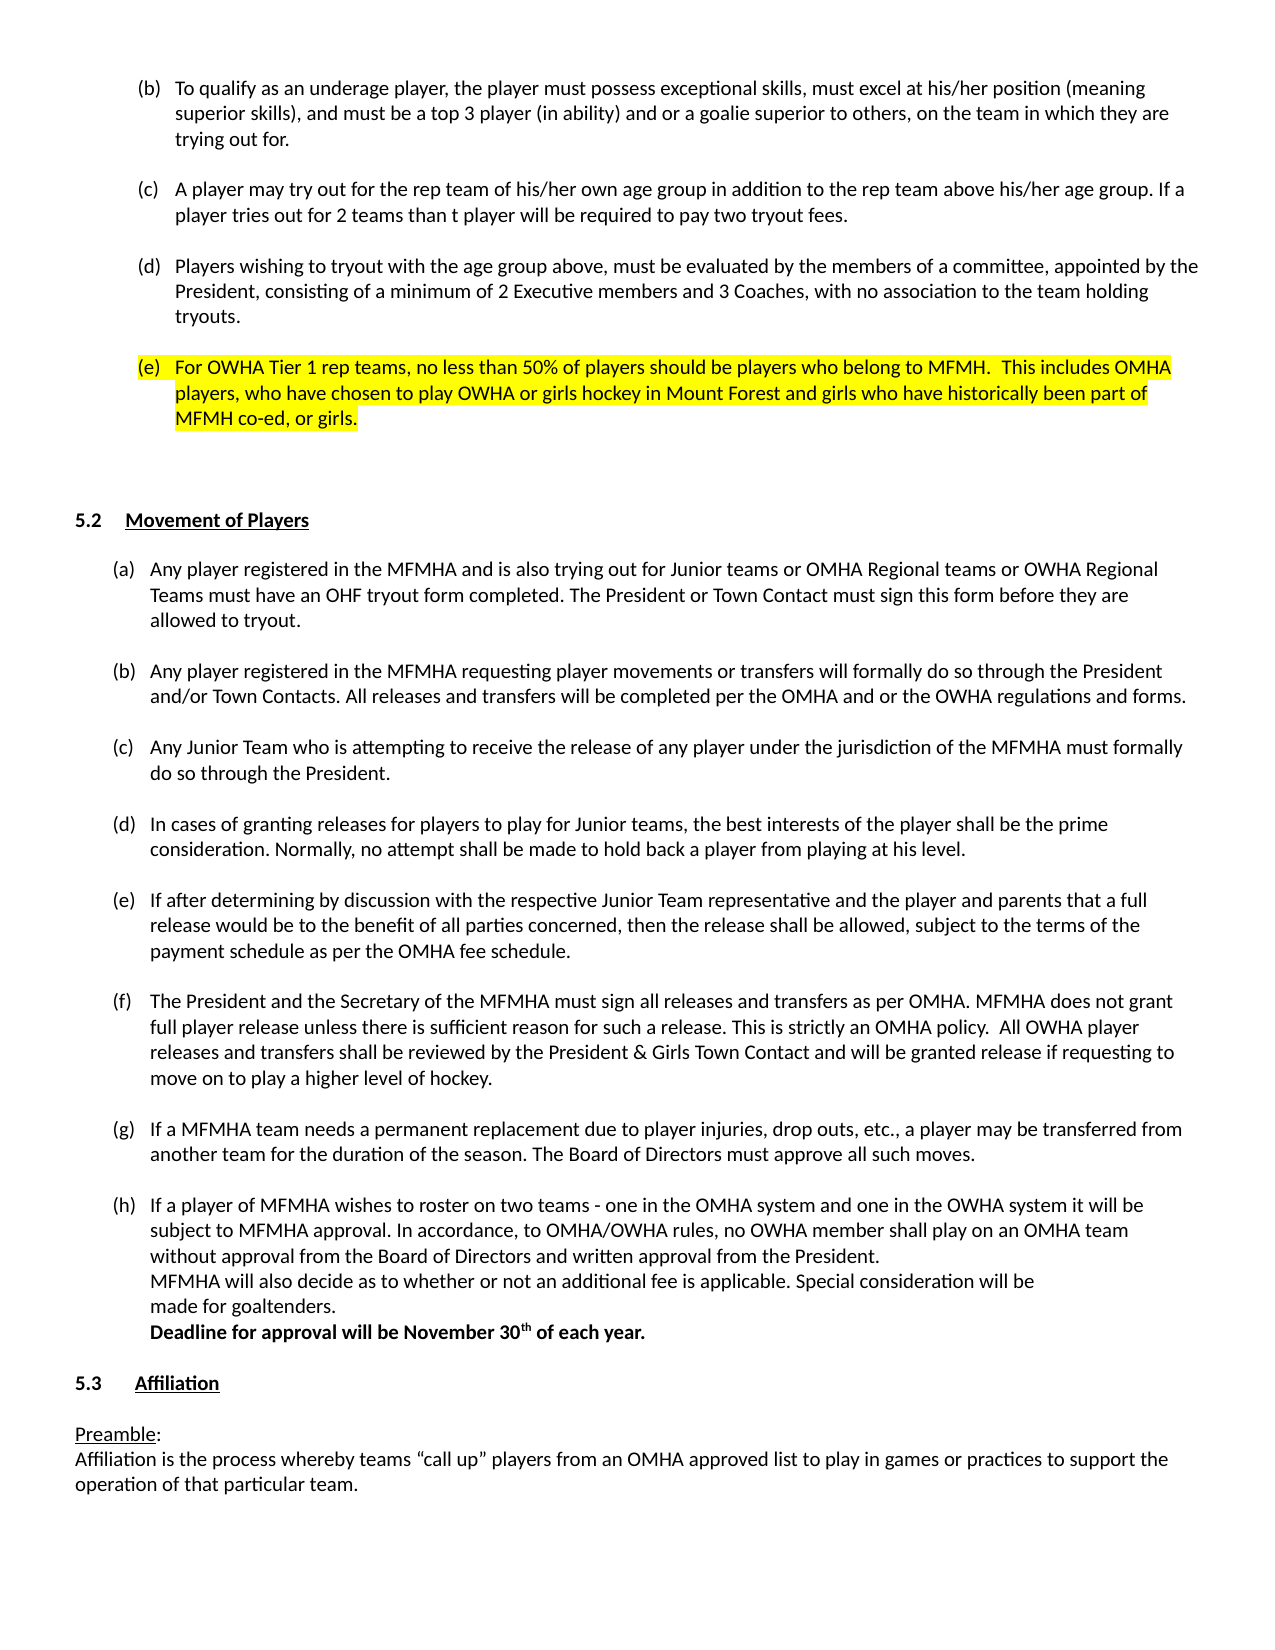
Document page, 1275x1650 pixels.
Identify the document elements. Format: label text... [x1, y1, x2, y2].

list made for goaltenders. [150, 1294, 1200, 1319]
list If a MFMHA team needs a permanent replacement due to player injuries, drop outs, etc., a player may be transferred from another team for the duration of the season. The Board of Directors must approve all such moves. [112, 1116, 1200, 1167]
list MFMHA will also decide as to whether or not an additional fee is applicable. Special consideration will be [150, 1268, 1200, 1294]
list For OWHA Tier 1 rep teams, no less than 50% of players should be players who belong to MFMH. This includes OMHA players, who have chosen to play OWHA or girls hockey in Mount Forest and girls who have historically been part of MFMH co-ed, or girls. [137, 354, 1200, 431]
list Players wishing to tryout with the age group above, must be evaluated by the members of a committee, appointed by the President, consisting of a minimum of 2 Executive members and 3 Coaches, with no association to the team holding tryouts. [137, 253, 1200, 329]
text 5.3 Affiliation [75, 1370, 1200, 1395]
list Any Junior Team who is attempting to receive the release of any player under the jurisdiction of the MFMHA must formally do so through the President. [112, 734, 1200, 785]
list If after determining by discussion with the respective Junior Team representative and the player and parents that a full release would be to the benefit of all parties concerned, then the release shall be allowed, subject to the terms of the payment schedule as per the OMHA fee schedule. [112, 887, 1200, 963]
list Any player registered in the MFMHA and is also trying out for Junior teams or OMHA Regional teams or OWHA Regional Teams must have an OHF tryout form completed. The President or Town Contact must sign this form before they are allowed to tryout. [112, 557, 1200, 633]
list The President and the Secretary of the MFMHA must sign all releases and transfers as per OMHA. MFMHA does not grant full player release unless there is sufficient reason for such a release. This is strictly an OMHA policy. All OWHA player releases and transfers shall be reviewed by the President & Girls Town Contact and will be granted release if requesting to move on to play a higher level of hockey. [112, 989, 1200, 1090]
list If a player of MFMHA wishes to roster on two teams - one in the OMHA system and one in the OWHA system it will be subject to MFMHA approval. In accordance, to OMHA/OWHA rules, no OWHA member shall play on an OMHA team without approval from the Board of Directors and written approval from the President. [112, 1192, 1200, 1268]
text Affiliation is the process whereby teams “call up” players from an OMHA approved list to play in games or practices to support the operation of that particular team. [75, 1446, 1200, 1497]
text Preamble: [75, 1421, 1200, 1446]
text 5.2 Movement of Players [75, 507, 1200, 532]
list In cases of granting releases for players to play for Junior teams, the best interests of the player shall be the prime consideration. Normally, no attempt shall be made to hold back a player from playing at his level. [112, 811, 1200, 862]
list Deadline for approval will be November 30th of each year. [150, 1319, 1200, 1344]
list Any player registered in the MFMHA requesting player movements or transfers will formally do so through the President and/or Town Contacts. All releases and transfers will be completed per the OMHA and or the OWHA regulations and forms. [112, 658, 1200, 709]
list To qualify as an underage player, the player must possess exceptional skills, must excel at his/her position (meaning superior skills), and must be a top 3 player (in ability) and or a goalie superior to others, on the team in which they are trying out for. [137, 75, 1200, 151]
list A player may try out for the rep team of his/her own age group in addition to the rep team above his/her age group. If a player tries out for 2 teams than t player will be required to pay two tryout fees. [137, 177, 1200, 227]
